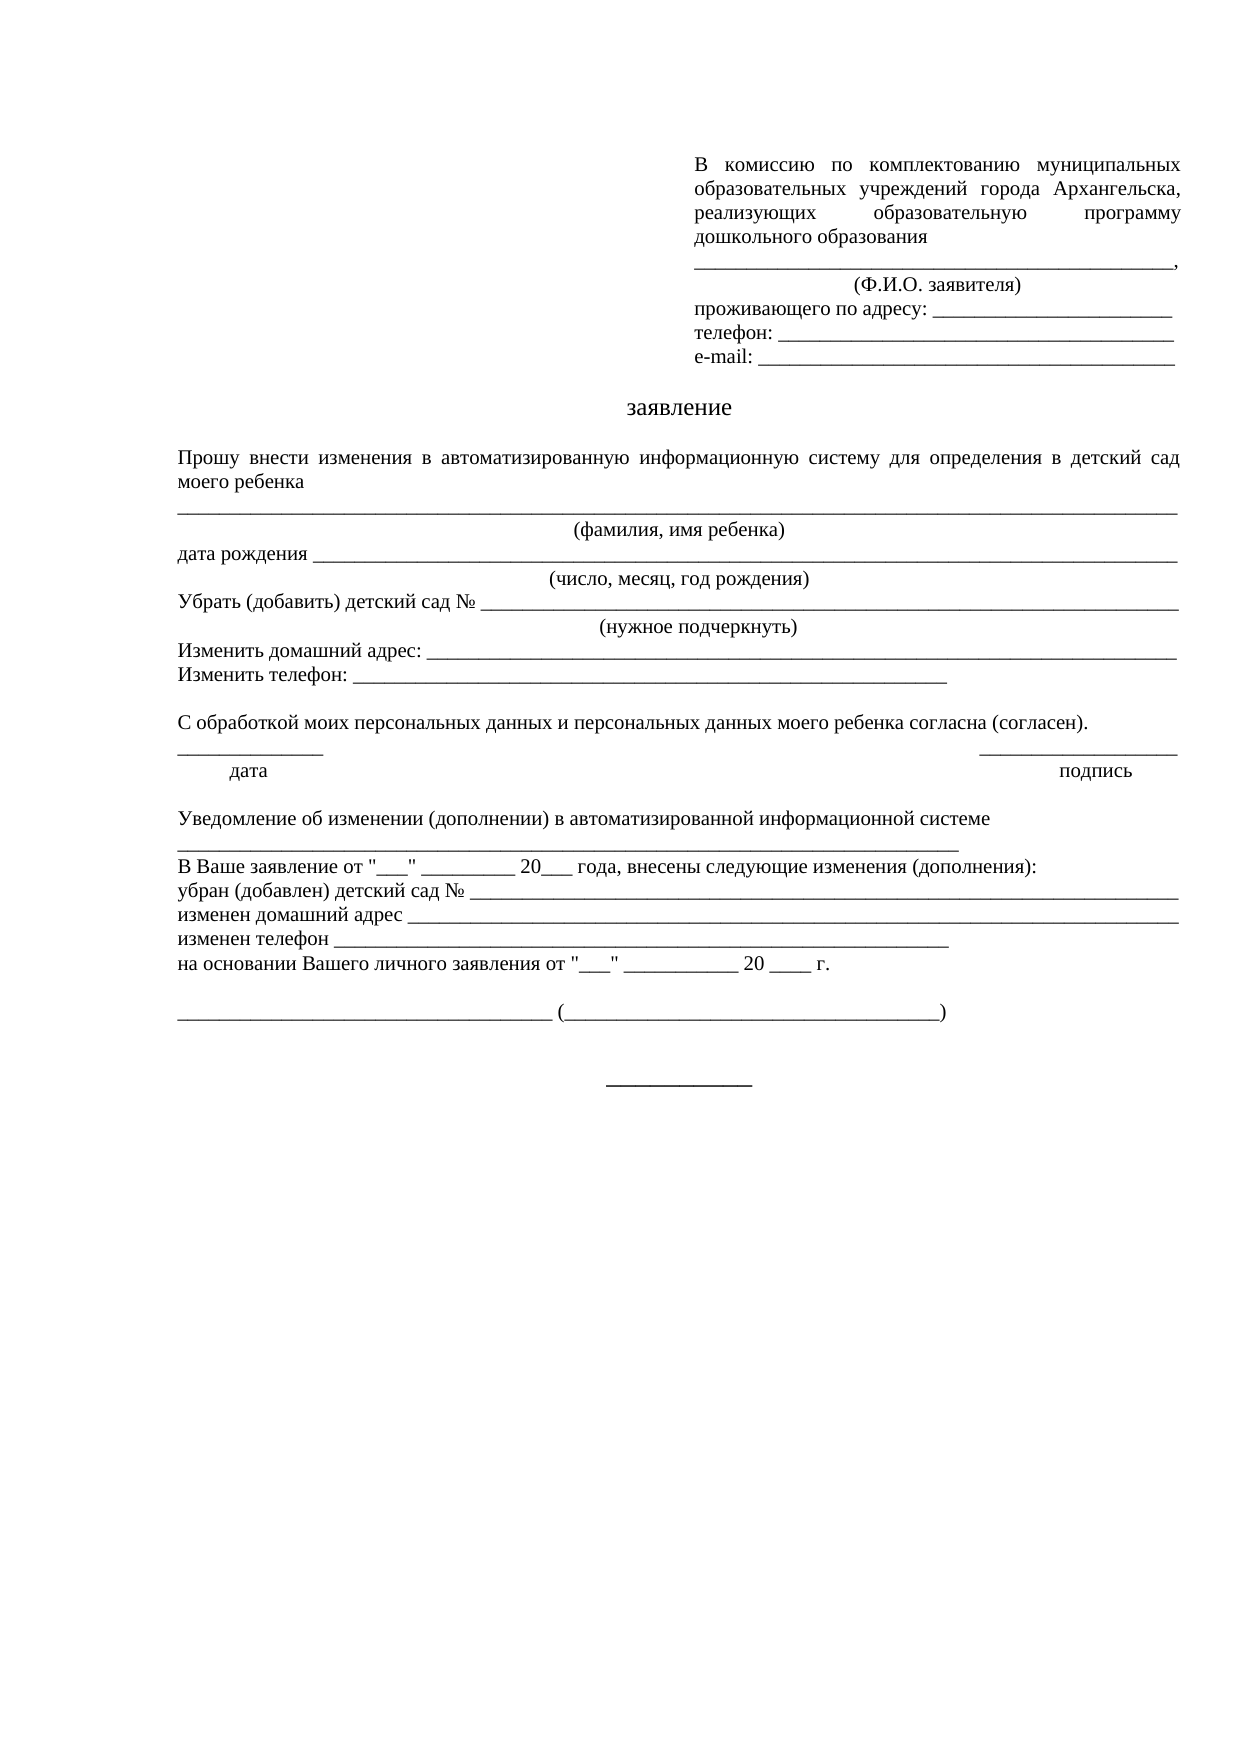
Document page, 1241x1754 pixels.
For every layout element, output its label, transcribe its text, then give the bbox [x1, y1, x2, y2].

text ____________________________________ (____________________________________) [177, 998, 1181, 1023]
text (Ф.И.О. заявителя) [694, 272, 1181, 296]
text телефон: ______________________________________ [694, 320, 1181, 344]
text на основании Вашего личного заявления от "___" ___________ 20 ____ г. [177, 950, 1181, 974]
text (фамилия, имя ребенка) [177, 517, 1181, 541]
text Изменить телефон: _________________________________________________________ [177, 662, 1181, 686]
text дата рождения ___________________________________________________________________________________ [177, 541, 1181, 565]
text Убрать (добавить) детский сад № ___________________________________________________________________ [177, 589, 1181, 613]
text В комиссию по комплектованию муниципальных образовательных учреждений города Архангельска, реализующих образовательную программу дошкольного образования [694, 152, 1181, 248]
text заявление [177, 392, 1181, 421]
text В Ваше заявление от "___" _________ 20___ года, внесены следующие изменения (дополнения): [177, 854, 1181, 878]
text Изменить домашний адрес: ________________________________________________________________________ [177, 638, 1181, 662]
text ______________ ___________________ [177, 734, 1181, 758]
text __________ [177, 1056, 1181, 1090]
text изменен домашний адрес __________________________________________________________________________ [177, 902, 1181, 926]
text ______________________________________________, [694, 248, 1181, 272]
text (число, месяц, год рождения) [177, 565, 1181, 589]
text проживающего по адресу: _______________________ [694, 296, 1181, 320]
text e-mail: ________________________________________ [694, 344, 1181, 368]
text ________________________________________________________________________________________________ [177, 493, 1181, 517]
text убран (добавлен) детский сад № ____________________________________________________________________ [177, 878, 1181, 902]
text Уведомление об изменении (дополнении) в автоматизированной информационной системе [177, 806, 1181, 830]
text изменен телефон ___________________________________________________________ [177, 926, 1181, 950]
text дата подпись [177, 758, 1181, 782]
text Прошу внести изменения в автоматизированную информационную систему для определения в детский сад моего ребенка [177, 445, 1181, 493]
text (нужное подчеркнуть) [177, 613, 1181, 638]
text С обработкой моих персональных данных и персональных данных моего ребенка согласна (согласен). [177, 710, 1181, 734]
text ___________________________________________________________________________ [177, 830, 1181, 854]
